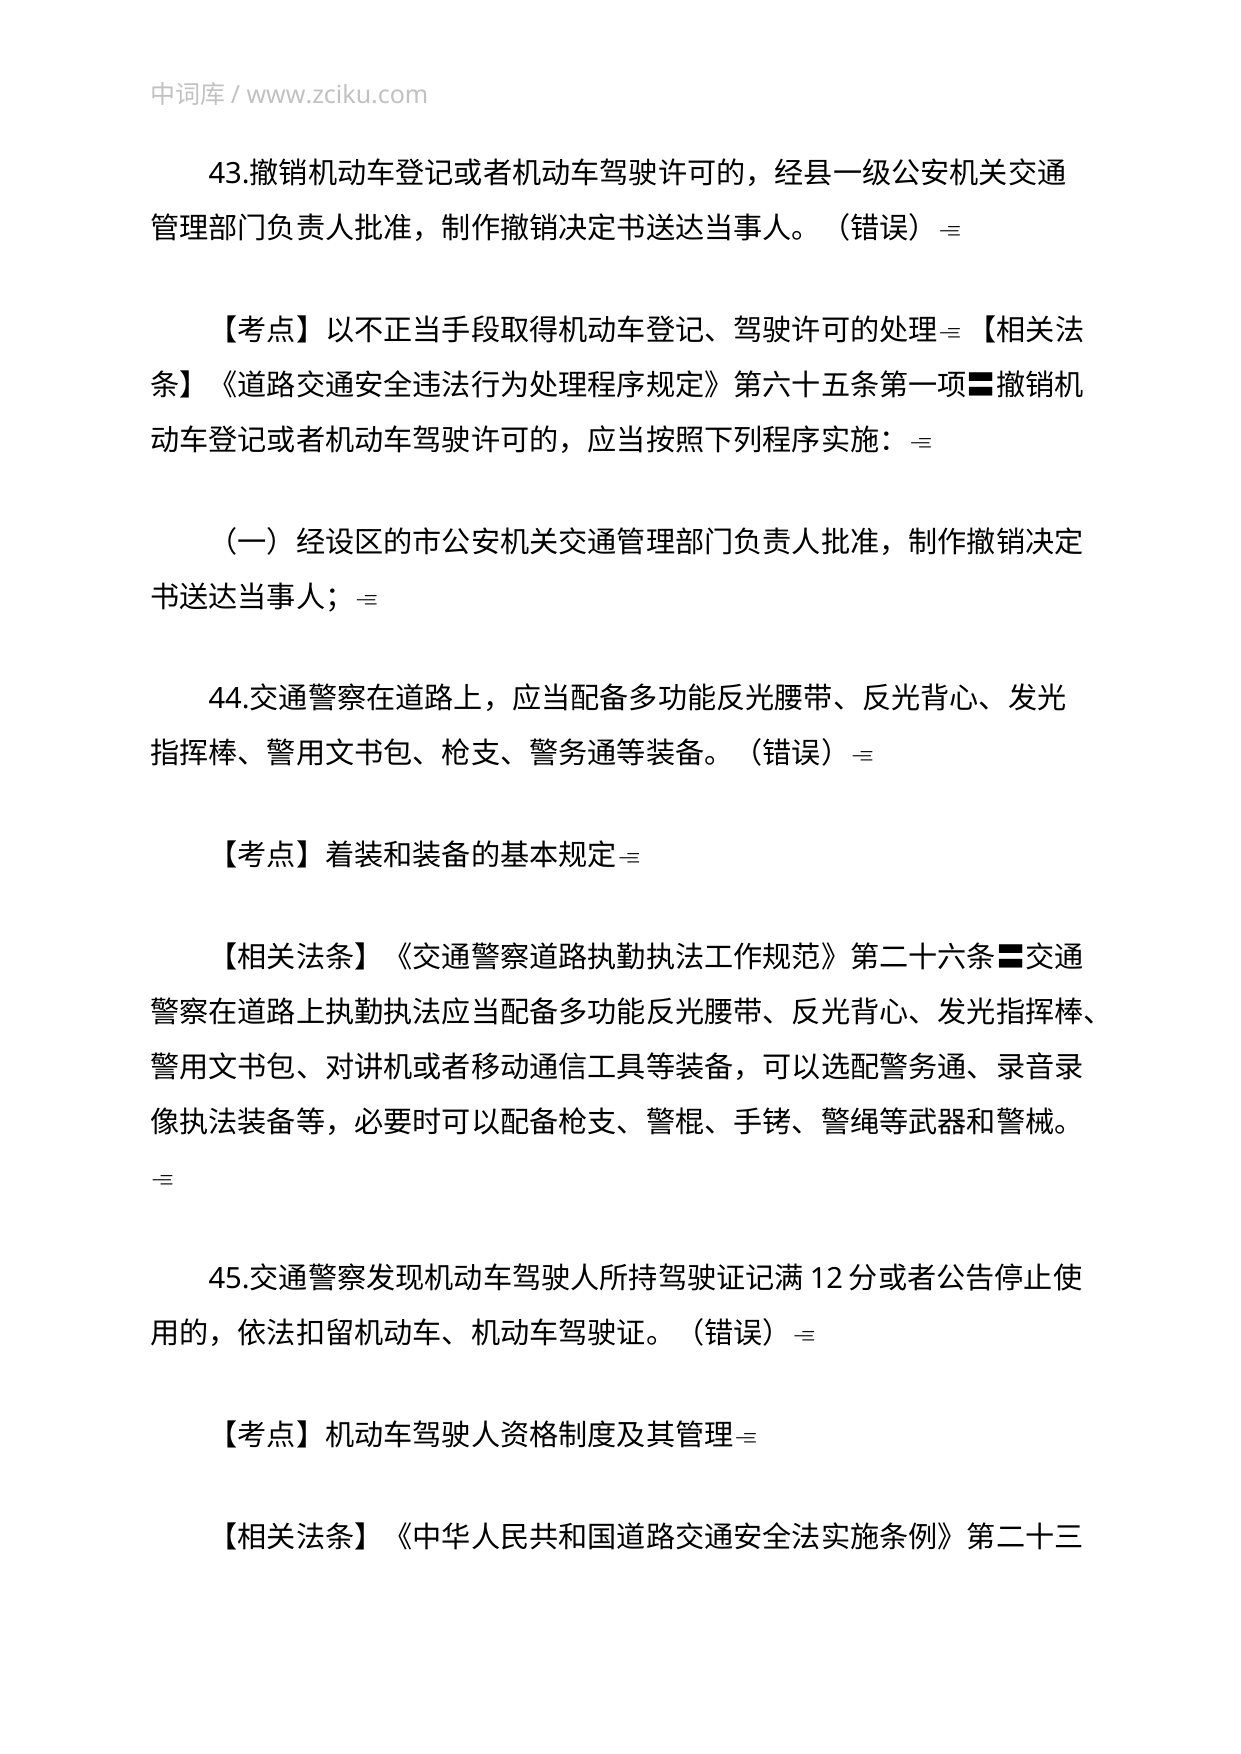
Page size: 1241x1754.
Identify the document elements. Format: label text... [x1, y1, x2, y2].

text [150, 1513, 1090, 1556]
text 【考点】以不正当手段取得机动车登记、驾驶许可的处理 【相关法条】《道路交通安全违法行为处理程序规定》第六十五条第一项〓撤销机动车登记或者机动车驾驶许可的，应当按照下列程序实施： [150, 307, 1090, 459]
text （一）经设区的市公安机关交通管理部门负责人批准，制作撤销决定书送达当事人； [150, 518, 1090, 616]
text 45.交通警察发现机动车驾驶人所持驾驶证记满12分或者公告停止使用的，依法扣留机动车、机动车驾驶证。（错误） [150, 1255, 1090, 1352]
text 【相关法条】《交通警察道路执勤执法工作规范》第二十六条〓交通警察在道路上执勤执法应当配备多功能反光腰带、反光背心、发光指挥棒、警用文书包、对讲机或者移动通信工具等装备，可以选配警务通、录音录像执法装备等，必要时可以配备枪支、警棍、手铐、警绳等武器和警械。 [150, 933, 1090, 1195]
text 43.撤销机动车登记或者机动车驾驶许可的，经县一级公安机关交通管理部门负责人批准，制作撤销决定书送达当事人。（错误） [150, 150, 1090, 247]
text 【考点】着装和装备的基本规定 [150, 832, 1090, 874]
text 【考点】机动车驾驶人资格制度及其管理 [150, 1412, 1090, 1454]
text 44.交通警察在道路上，应当配备多功能反光腰带、反光背心、发光指挥棒、警用文书包、枪支、警务通等装备。（错误） [150, 675, 1090, 772]
